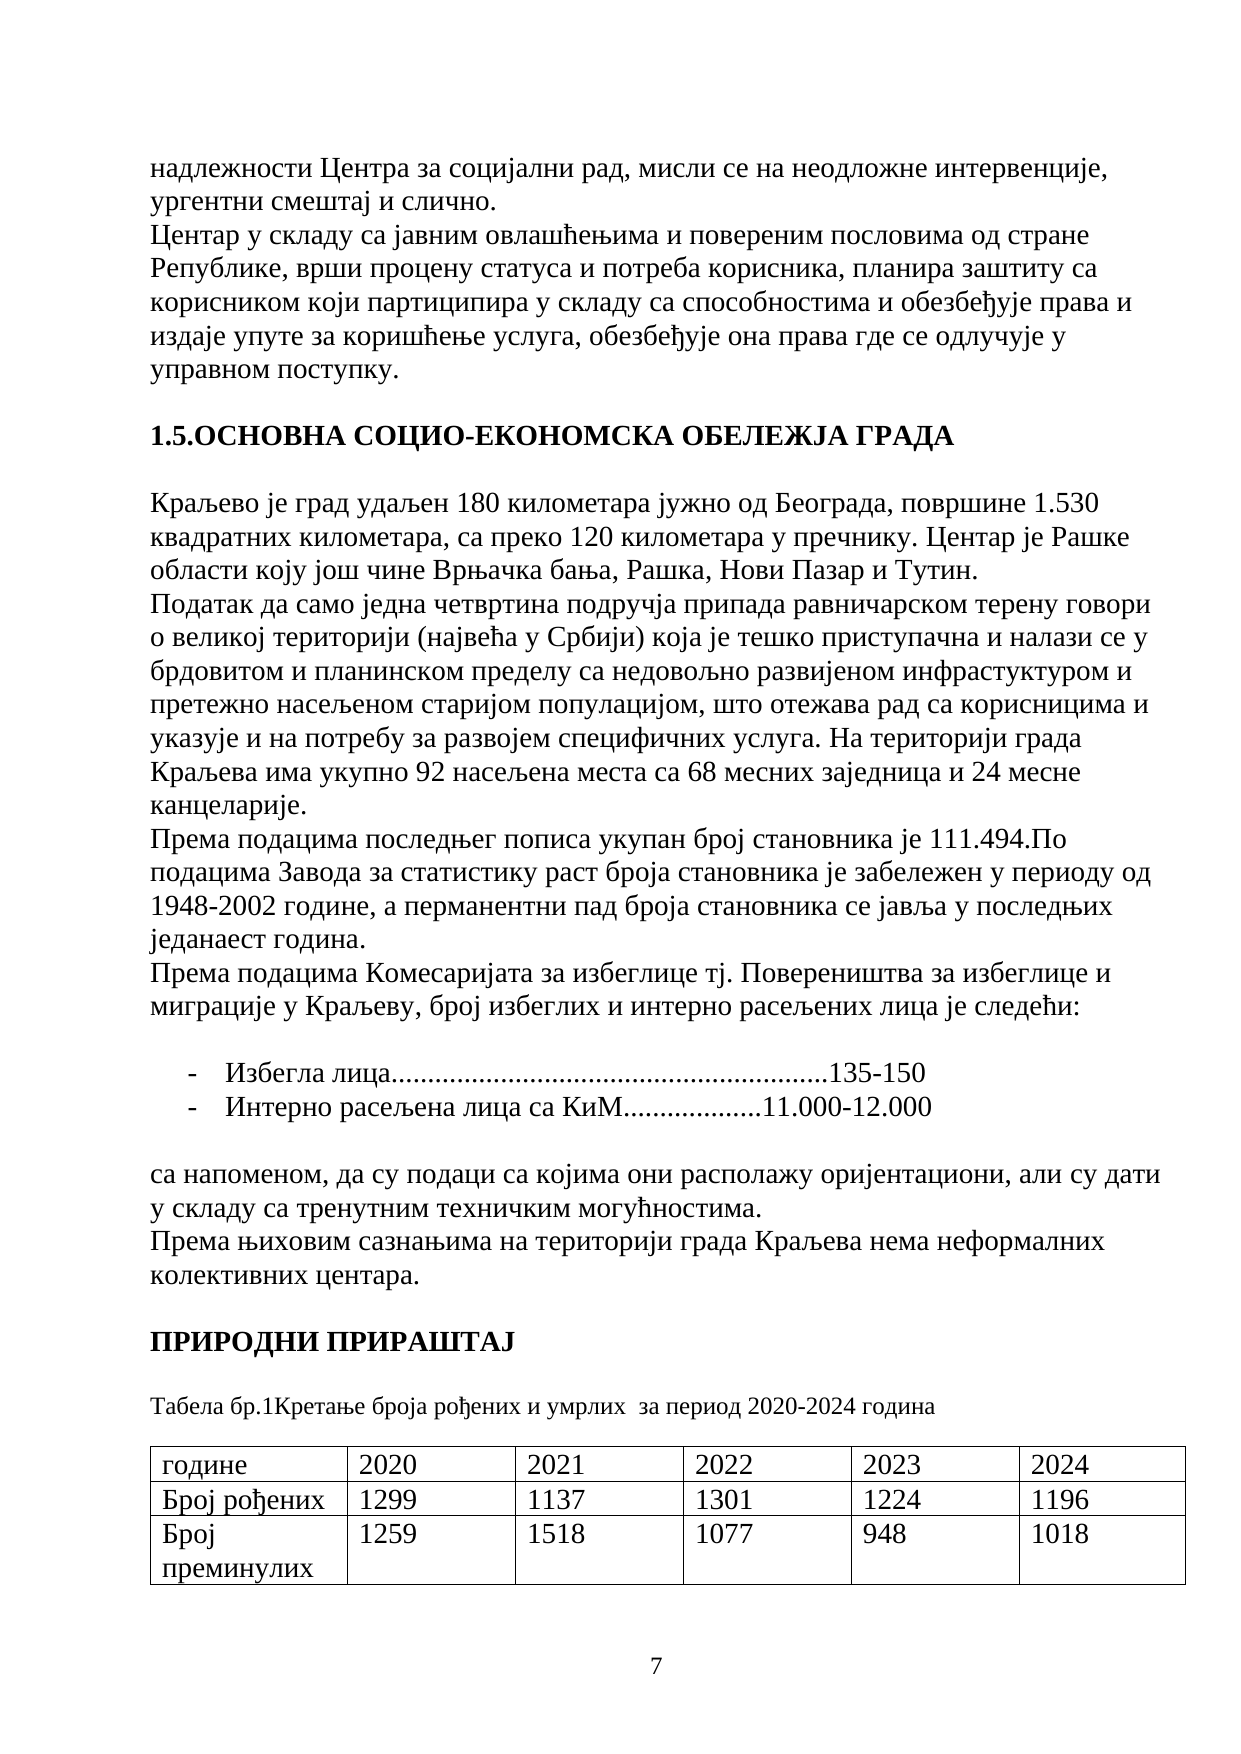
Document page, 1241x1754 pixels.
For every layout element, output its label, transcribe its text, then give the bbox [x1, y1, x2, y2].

text Према подацима последњег пописа укупан број становника је 111.494.По подацима Завода за статистику раст броја становника је забележен у периоду од 1948-2002 године, а перманентни пад броја становника се јавља у последњих једанаест година. [150, 821, 1162, 955]
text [150, 150, 1162, 217]
table_cell 1224 [852, 1482, 1019, 1515]
table_header 2024 [1020, 1447, 1185, 1481]
text ПРИРОДНИ ПРИРАШТАЈ [150, 1324, 1162, 1357]
text Табела бр.1Кретање броја рођених и умрлих за период 2020-2024 година [150, 1391, 1162, 1420]
table_cell 1137 [516, 1482, 683, 1515]
table_header године [151, 1447, 347, 1481]
table_cell Број преминулих [151, 1516, 347, 1583]
table_cell 1518 [516, 1516, 683, 1583]
table_cell 1301 [684, 1482, 851, 1515]
text Центар у складу са јавним овлашћењима и повереним пословима од стране Републике, врши процену статуса и потреба корисника, планира заштиту са корисником који партиципира у складу са способностима и обезбеђује права и издаје упуте за коришћење услуга, обезбеђује она права где се одлучује у управном поступку. [150, 217, 1162, 385]
text са напоменом, да су подаци са којима они располажу оријентациони, али су дати у складу са тренутним техничким могућностима. [150, 1156, 1162, 1223]
table_header 2021 [516, 1447, 683, 1481]
text Према подацима Комесаријата за избеглице тј. Повереништва за избеглице и миграције у Краљеву, број избеглих и интерно расељених лица је следећи: [150, 955, 1162, 1022]
table_cell Број рођених [151, 1482, 347, 1515]
text Краљево је град удаљен 180 километара јужно од Београда, површине 1.530 квадратних километара, са преко 120 километара у пречнику. Центар је Рашке области коју још чине Врњачка бања, Рашка, Нови Пазар и Тутин. [150, 485, 1162, 586]
table_cell 1299 [348, 1482, 515, 1515]
table_cell 948 [852, 1516, 1019, 1583]
list Избегла лица............................................................135-150 [187, 1056, 1162, 1089]
list Интерно расељена лица са КиМ...................11.000-12.000 [187, 1089, 1162, 1123]
table_cell 1018 [1020, 1516, 1185, 1583]
text 1.5.ОСНОВНА СОЦИО-ЕКОНОМСКА ОБЕЛЕЖЈА ГРАДА [150, 418, 1162, 452]
table_cell 1196 [1020, 1482, 1185, 1515]
text Према њиховим сазнањима на територији града Краљева нема неформалних колективних центара. [150, 1223, 1162, 1290]
table_header 2023 [852, 1447, 1019, 1481]
table_header 2022 [684, 1447, 851, 1481]
table_header 2020 [348, 1447, 515, 1481]
table_cell 1259 [348, 1516, 515, 1583]
table_cell 1077 [684, 1516, 851, 1583]
subtitle Податак да само једна четвртина подручја припада равничарском терену говори о великој територији (највећа у Србији) која је тешко приступачна и налази се у брдовитом и планинском пределу са недовољно развијеном инфрастуктуром и претежно насељеном старијом популацијом, што отежава рад са корисницима и указује и на потребу за развојем специфичних услуга. На територији града Краљева има укупно 92 насељена места са 68 месних заједница и 24 месне канцеларије. [150, 586, 1162, 821]
